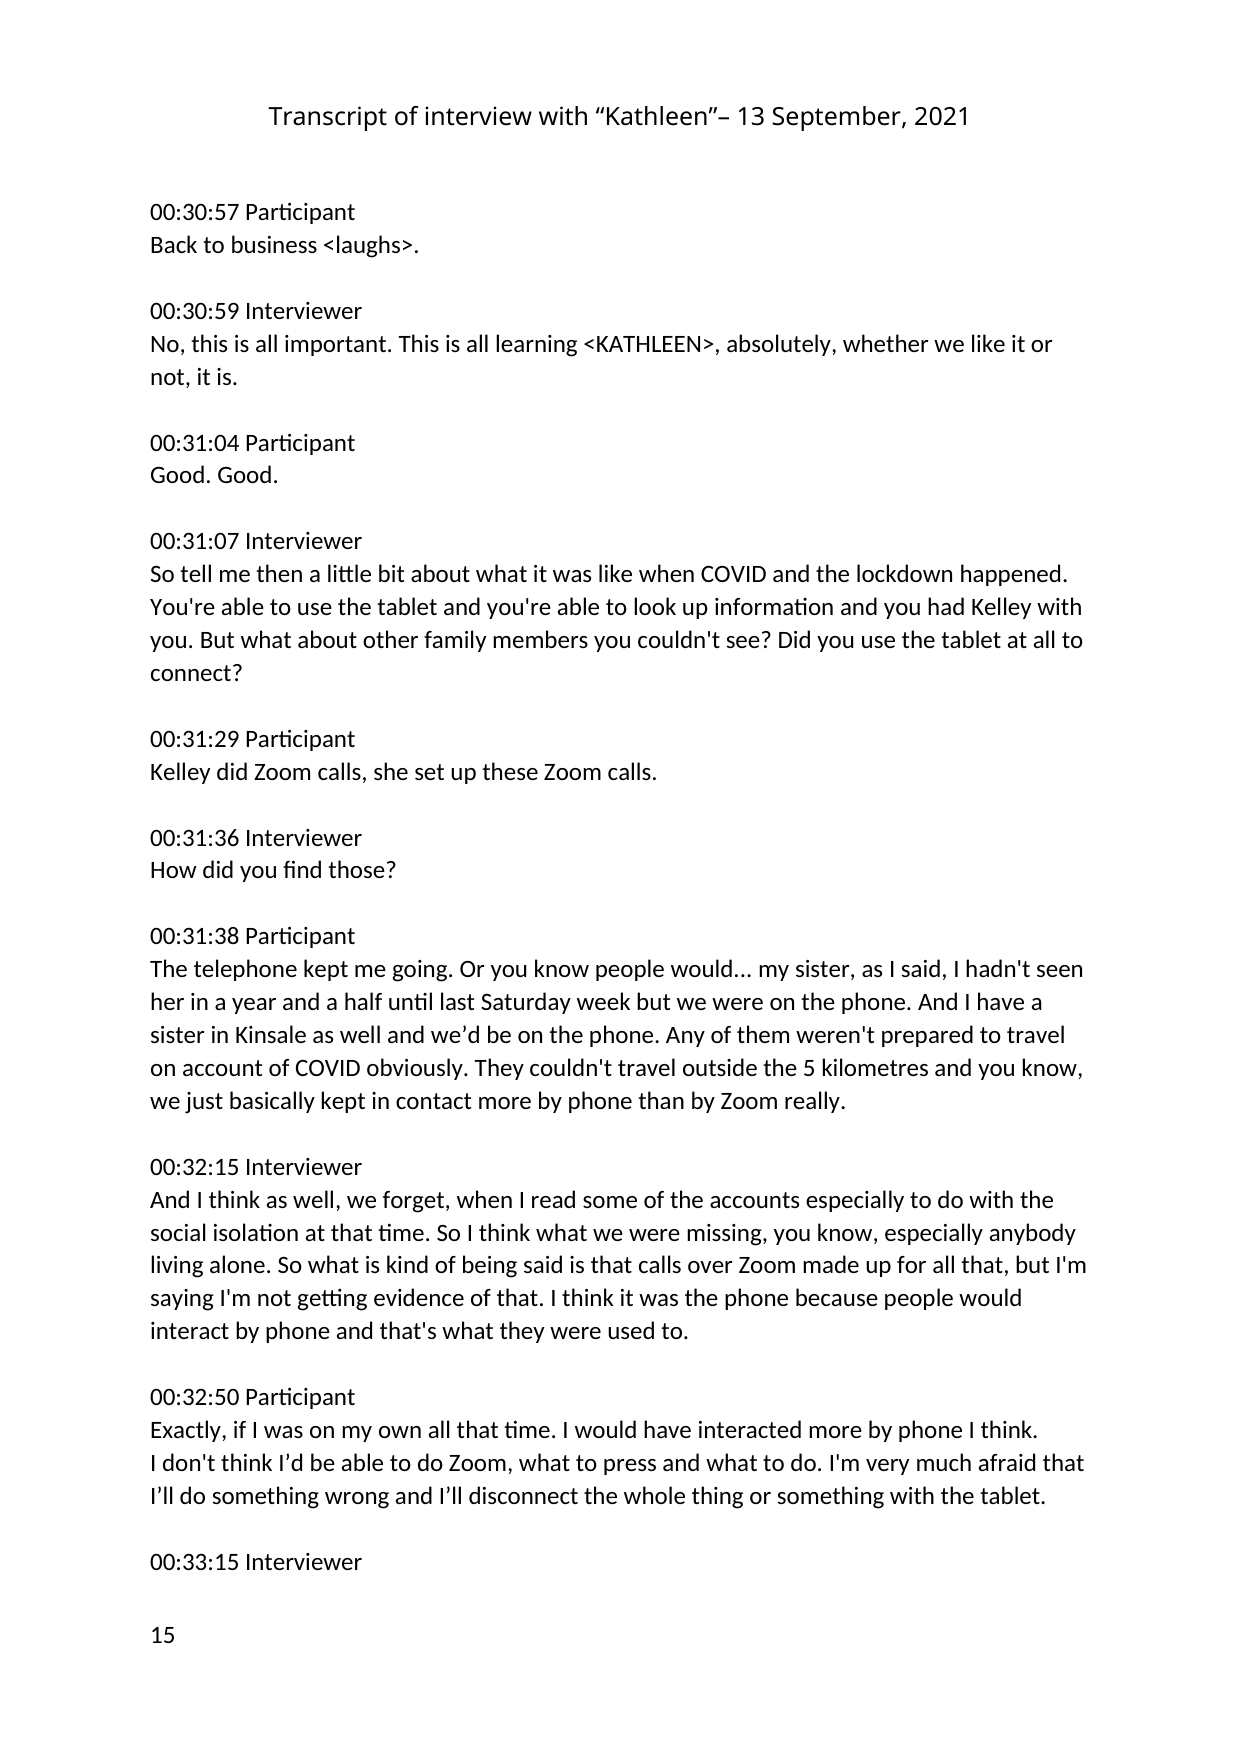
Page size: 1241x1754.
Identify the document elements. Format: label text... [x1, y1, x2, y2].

text Kelley did Zoom calls, she set up these Zoom calls. [150, 756, 1090, 786]
text 00:31:07 Interviewer [150, 525, 1090, 556]
text The telephone kept me going. Or you know people would... my sister, as I said, I hadn't seen her in a year and a half until last Saturday week but we were on the phone. And I have a sister in Kinsale as well and we’d be on the phone. Any of them weren't prepared to travel on account of COVID obviously. They couldn't travel outside the 5 kilometres and you know, we just basically kept in contact more by phone than by Zoom really. [150, 953, 1090, 1116]
text 00:31:38 Participant [150, 920, 1090, 951]
text 00:30:57 Participant [150, 196, 1090, 227]
text Back to business <laughs>. [150, 229, 1090, 260]
text Good. Good. [150, 459, 1090, 490]
text No, this is all important. This is all learning <KATHLEEN>, absolutely, whether we like it or not, it is. [150, 328, 1090, 391]
text 00:32:15 Interviewer [150, 1151, 1090, 1181]
text 00:31:29 Participant [150, 723, 1090, 753]
text 00:30:59 Interviewer [150, 295, 1090, 326]
text Exactly, if I was on my own all that time. I would have interacted more by phone I think. [150, 1414, 1090, 1445]
text 00:31:04 Participant [150, 427, 1090, 457]
text So tell me then a little bit about what it was like when COVID and the lockdown happened. You're able to use the tablet and you're able to look up information and you had Kelley with you. But what about other family members you couldn't see? Did you use the tablet at all to connect? [150, 558, 1090, 688]
text And I think as well, we forget, when I read some of the accounts especially to do with the social isolation at that time. So I think what we were missing, you know, especially anybody living alone. So what is kind of being said is that calls over Zoom made up for all that, but I'm saying I'm not getting evidence of that. I think it was the phone because people would interact by phone and that's what they were used to. [150, 1184, 1090, 1346]
text I don't think I’d be able to do Zoom, what to press and what to do. I'm very much afraid that I’ll do something wrong and I’ll disconnect the whole thing or something with the tablet. [150, 1447, 1090, 1511]
text 00:33:15 Interviewer [150, 1546, 1090, 1576]
text 00:31:36 Interviewer [150, 822, 1090, 852]
text How did you find those? [150, 854, 1090, 885]
text 00:32:50 Participant [150, 1381, 1090, 1412]
